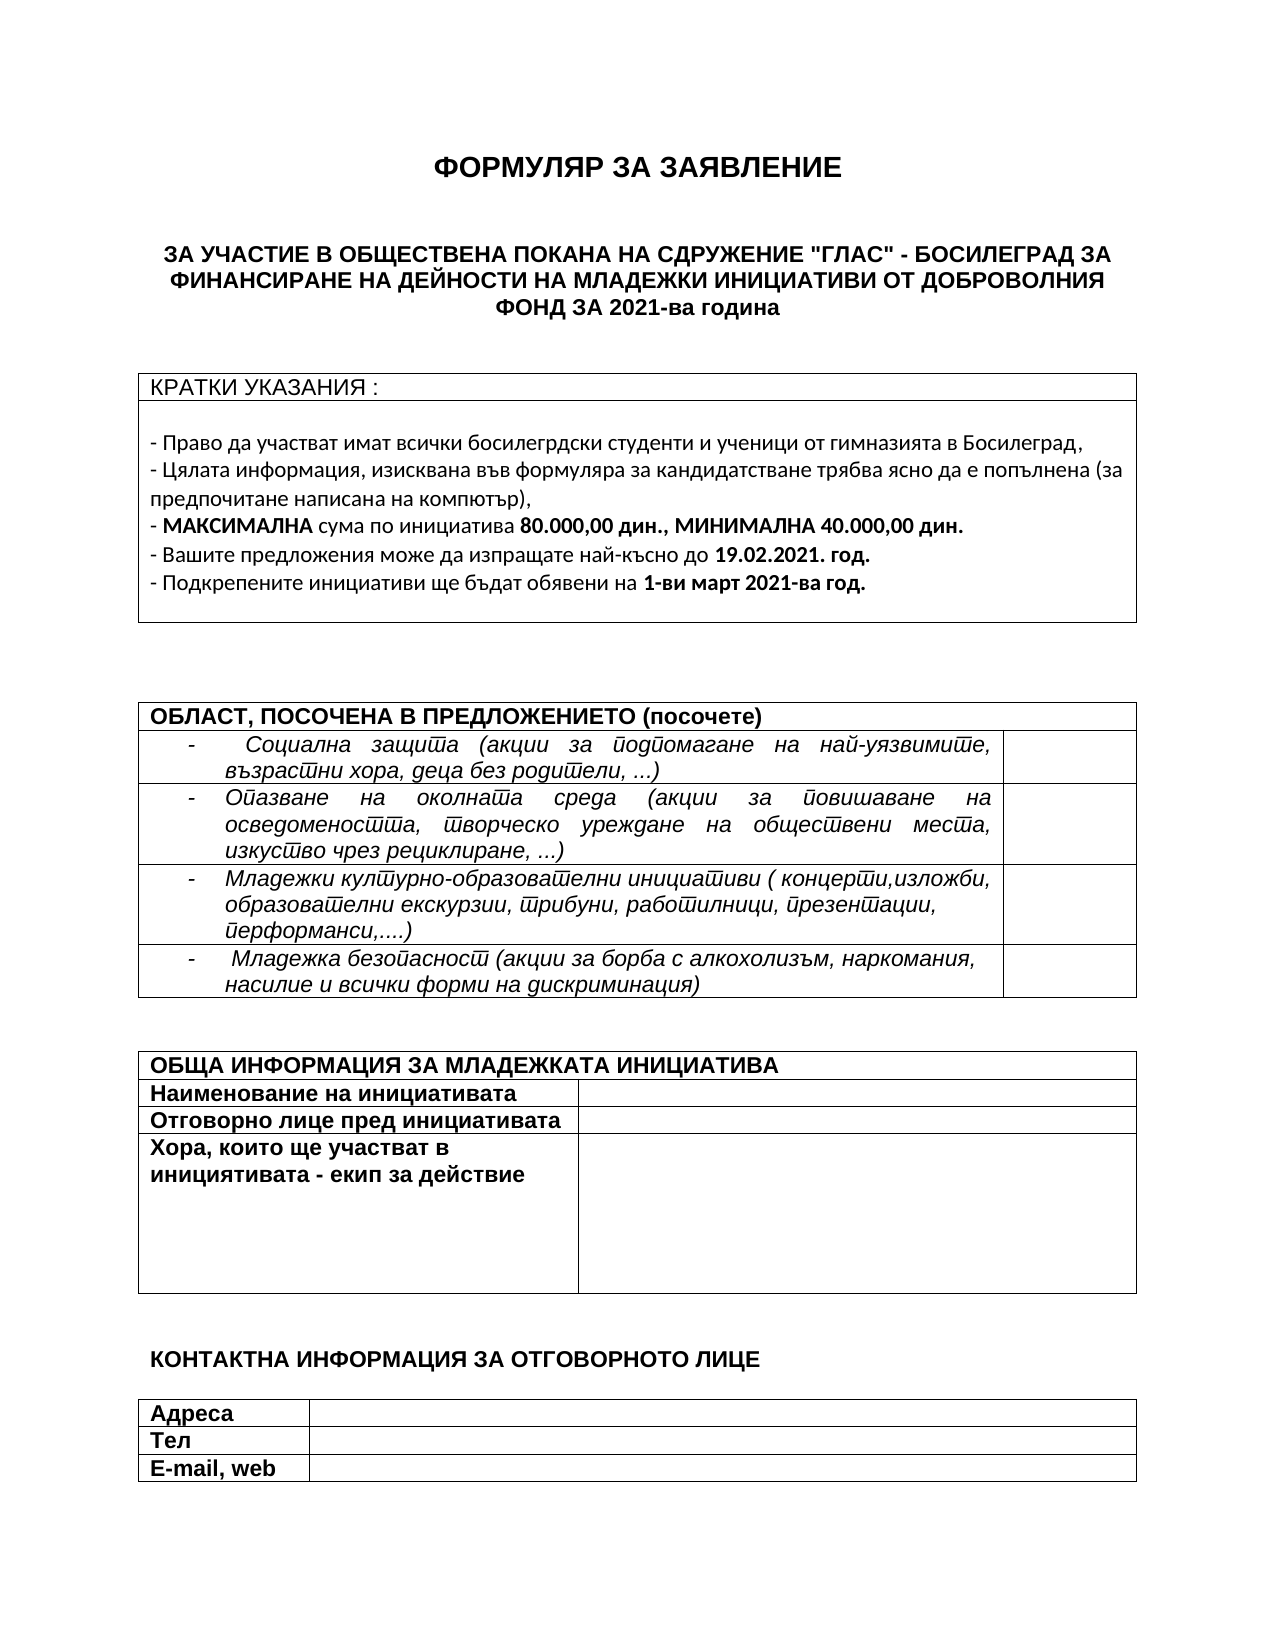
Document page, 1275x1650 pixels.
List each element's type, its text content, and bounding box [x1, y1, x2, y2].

table_header ОБЛАСТ, ПОСОЧЕНА В ПРЕДЛОЖЕНИЕТО (посочете) [139, 703, 1136, 729]
table_cell [1004, 865, 1136, 943]
table_header Адреса [139, 1400, 309, 1426]
text ФОРМУЛЯР ЗА ЗАЯВЛЕНИЕ [150, 150, 1125, 183]
table_cell [1004, 784, 1136, 863]
table_cell Социална защита (акции за подпомагане на най-уязвимите, възрастни хора, деца без родители, ...) [139, 731, 1003, 783]
table_header ОБЩА ИНФОРМАЦИЯ ЗА МЛАДЕЖКАТА ИНИЦИАТИВА [139, 1052, 1136, 1078]
table_header КРАТКИ УКАЗАНИЯ : [139, 374, 1136, 400]
table_cell [310, 1427, 1136, 1454]
table_cell Младежка безопасност (акции за борба с алкохолизъм, наркомания, насилие и всички форми на дискриминация) [139, 945, 1003, 997]
table_cell E-mail, web [139, 1455, 309, 1481]
table_header [310, 1400, 1136, 1426]
table_cell Хора, които ще участват в инициятивата - екип за действие [139, 1134, 578, 1292]
table_cell [1004, 731, 1136, 783]
table_cell [579, 1107, 1136, 1133]
table_cell [579, 1080, 1136, 1106]
table_cell Отговорно лице пред инициативата [139, 1107, 578, 1133]
table_cell Опазване на околната среда (акции за повишаване на осведомеността, творческо уреждане на обществени места, изкуство чрез рециклиране, ...) [139, 784, 1003, 863]
text ЗА УЧАСТИЕ В ОБЩЕСТВЕНА ПОКАНА НА СДРУЖЕНИЕ "ГЛАС" - БОСИЛЕГРАД ЗА ФИНАНСИРАНЕ НА ДЕЙНОСТИ НА МЛАДЕЖКИ ИНИЦИАТИВИ ОТ ДОБРОВОЛНИЯ ФОНД ЗА 2021-ва година [150, 241, 1125, 320]
table_cell Младежки културно-образователни инициативи ( концерти,изложби, образователни екскурзии, трибуни, работилници, презентации, перформанси,....) [139, 865, 1003, 943]
table_cell - Право да участват имат всички босилегрдски студенти и ученици от гимназията в Босилеград, - Цялата информация, изисквана във формуляра за кандидатстване трябва ясно да е попълнена (за предпочитане написана на компютър), - МАКСИМАЛНА сума по инициатива 80.000,00 дин., МИНИМАЛНА 40.000,00 дин. - Вашите предложения може да изпращате най-късно до 19.02.2021. год. - Подкрепените инициативи ще бъдат обявени на 1-ви март 2021-ва год. [139, 401, 1136, 622]
table_cell Наименование на инициативата [139, 1080, 578, 1106]
table_cell Тел [139, 1427, 309, 1454]
table_cell [579, 1134, 1136, 1292]
table_cell [1004, 945, 1136, 997]
text КОНТАКТНА ИНФОРМАЦИЯ ЗА ОТГОВОРНОТО ЛИЦЕ [150, 1346, 1125, 1372]
table_cell [310, 1455, 1136, 1481]
